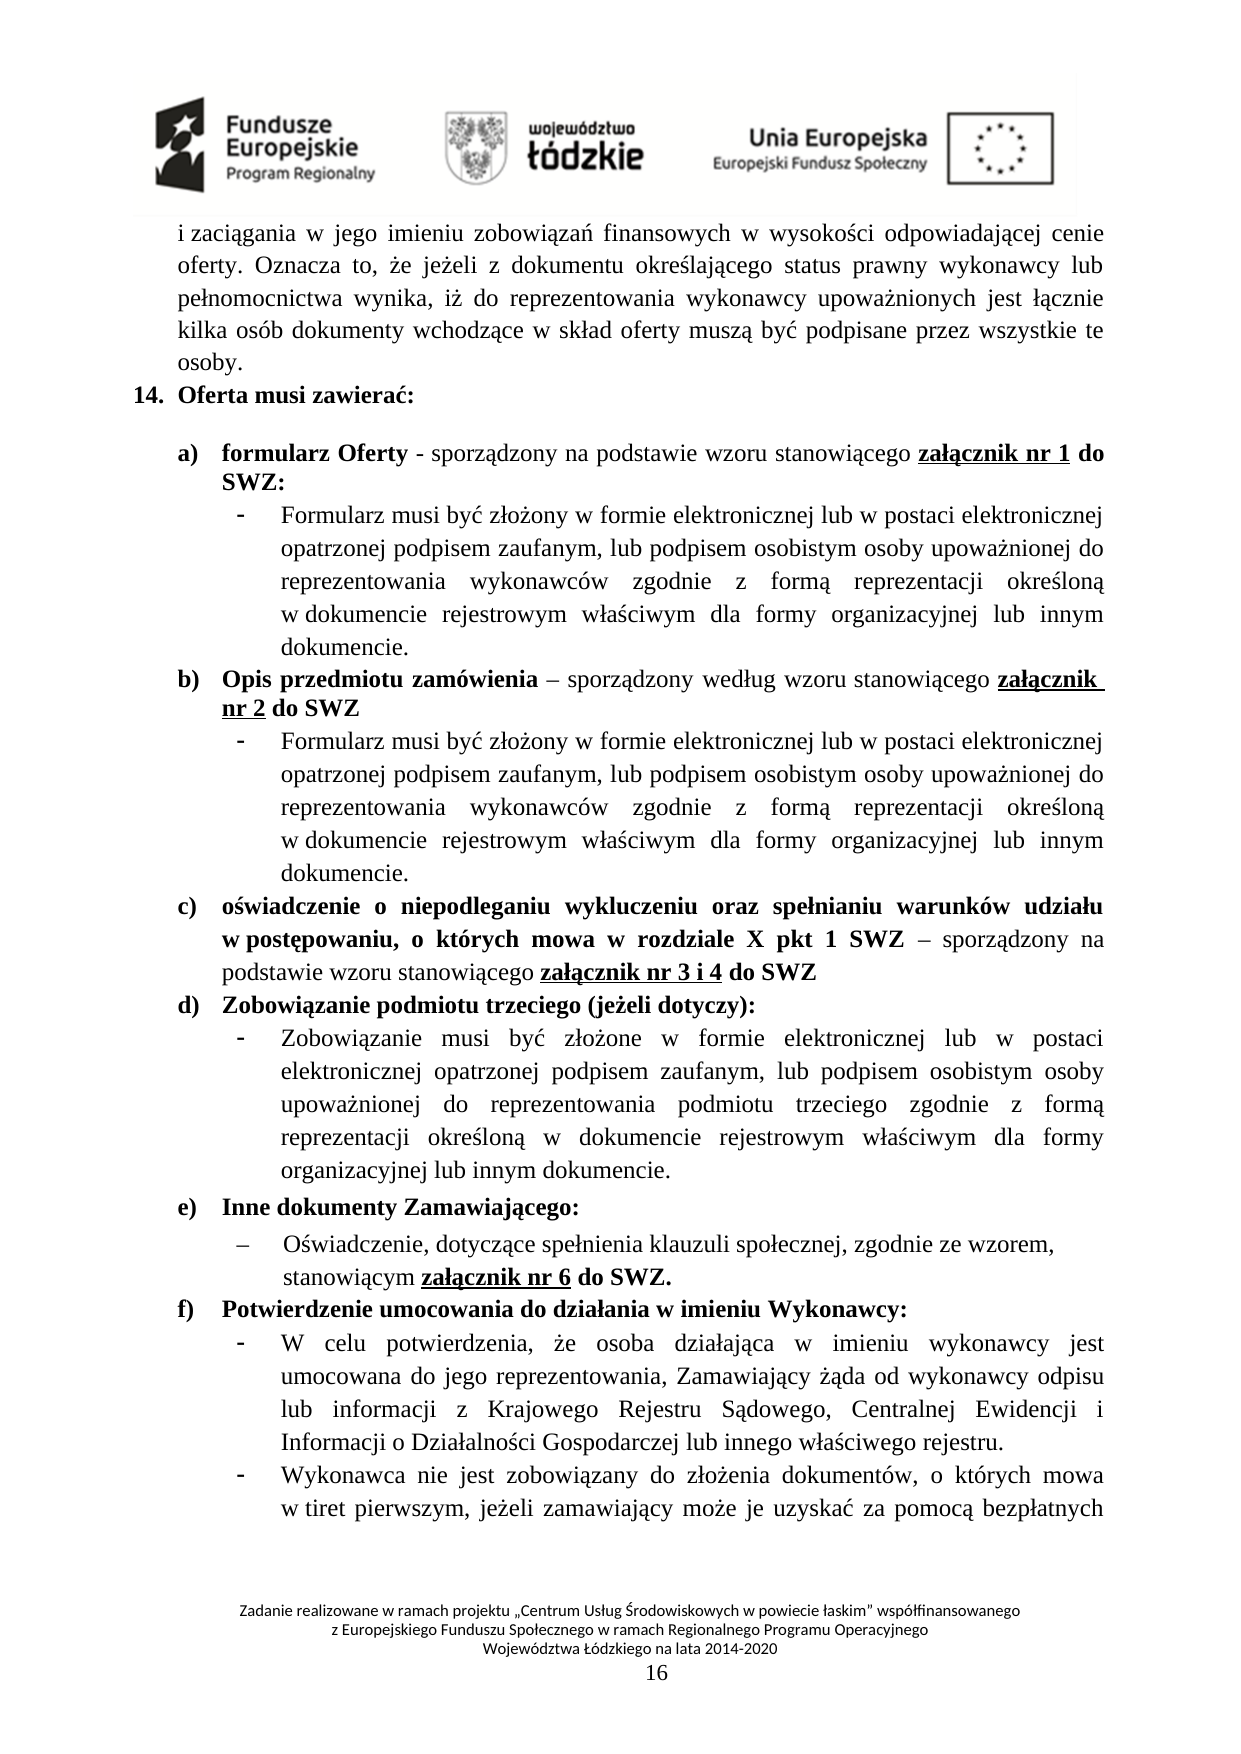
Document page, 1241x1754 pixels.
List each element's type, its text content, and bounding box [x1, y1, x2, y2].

subtitle Zobowiązanie podmiotu trzeciego (jeżeli dotyczy): [177, 990, 1104, 1019]
picture [132, 73, 1078, 218]
list Inne dokumenty Zamawiającego: [177, 1192, 1104, 1221]
list Formularz musi być złożony w formie elektronicznej lub w postaci elektronicznej opatrzonej podpisem zaufanym, lub podpisem osobistym osoby upoważnionej do reprezentowania wykonawców zgodnie z formą reprezentacji określoną w dokumencie rejestrowym właściwym dla formy organizacyjnej lub innym dokumencie. [236, 500, 1104, 661]
list Opis przedmiotu zamówienia – sporządzony według wzoru stanowiącego załącznik nr 2 do SWZ [177, 665, 1104, 722]
list W celu potwierdzenia, że osoba działająca w imieniu wykonawcy jest umocowana do jego reprezentowania, Zamawiający żąda od wykonawcy odpisu lub informacji z Krajowego Rejestru Sądowego, Centralnej Ewidencji i Informacji o Działalności Gospodarczej lub innego właściwego rejestru. [236, 1328, 1104, 1456]
list formularz Oferty - sporządzony na podstawie wzoru stanowiącego załącznik nr 1 do SWZ: [177, 438, 1104, 496]
list Zobowiązanie musi być złożone w formie elektronicznej lub w postaci elektronicznej opatrzonej podpisem zaufanym, lub podpisem osobistym osoby upoważnionej do reprezentowania podmiotu trzeciego zgodnie z formą reprezentacji określoną w dokumencie rejestrowym właściwym dla formy organizacyjnej lub innym dokumencie. [236, 1023, 1104, 1184]
list Formularz musi być złożony w formie elektronicznej lub w postaci elektronicznej opatrzonej podpisem zaufanym, lub podpisem osobistym osoby upoważnionej do reprezentowania wykonawców zgodnie z formą reprezentacji określoną w dokumencie rejestrowym właściwym dla formy organizacyjnej lub innym dokumencie. [236, 726, 1104, 887]
subtitle Potwierdzenie umocowania do działania w imieniu Wykonawcy: [177, 1295, 1104, 1324]
list Oferta musi zawierać: [133, 380, 1104, 409]
text – Oświadczenie, dotyczące spełnienia klauzuli społecznej, zgodnie ze wzorem, stanowiącym załącznik nr 6 do SWZ. [236, 1229, 1104, 1291]
list oświadczenie o niepodleganiu wykluczeniu oraz spełnianiu warunków udziału w postępowaniu, o których mowa w rozdziale X pkt 1 SWZ – sporządzony na podstawie wzoru stanowiącego załącznik nr 3 i 4 do SWZ [177, 891, 1104, 986]
